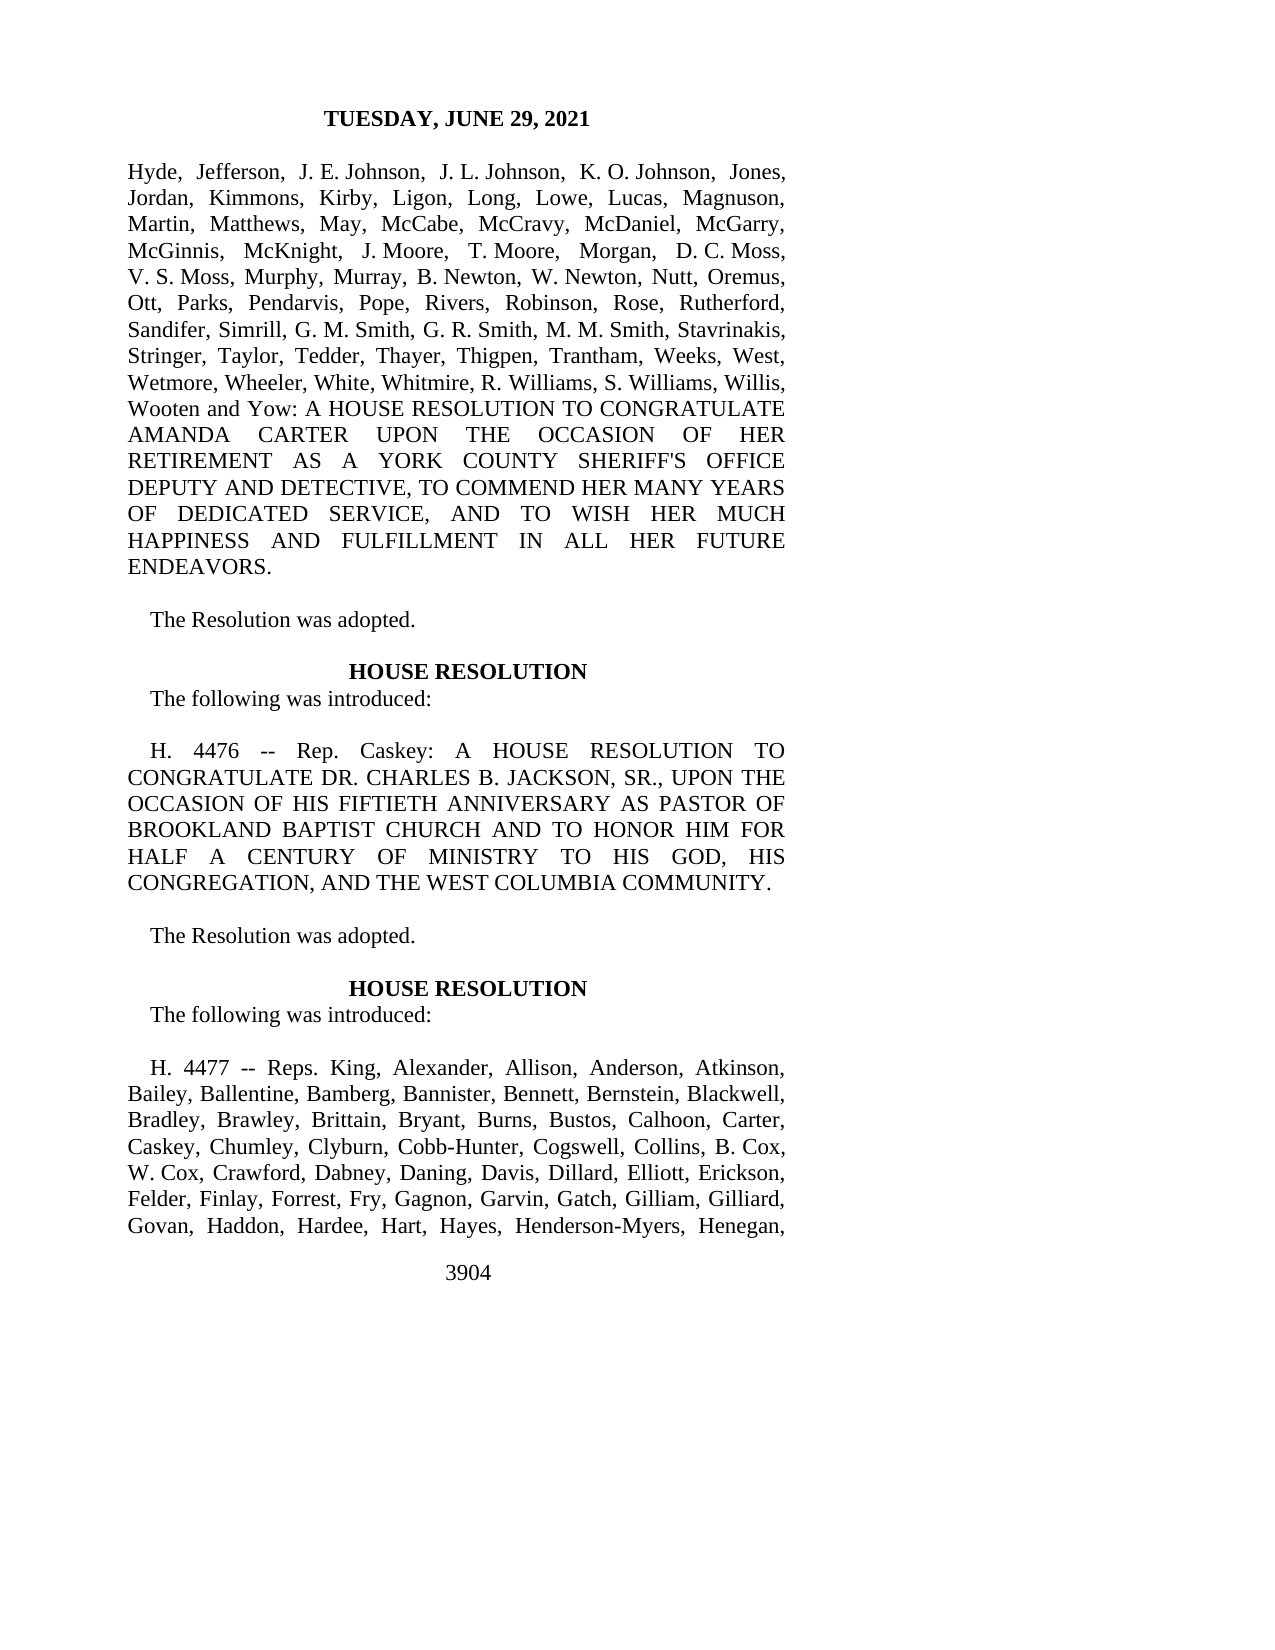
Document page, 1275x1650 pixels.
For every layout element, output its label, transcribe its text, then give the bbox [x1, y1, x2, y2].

text H. 4476 -- Rep. Caskey: A HOUSE RESOLUTION TO CONGRATULATE DR. CHARLES B. JACKSON, SR., UPON THE OCCASION OF HIS FIFTIETH ANNIVERSARY AS PASTOR OF BROOKLAND BAPTIST CHURCH AND TO HONOR HIM FOR HALF A CENTURY OF MINISTRY TO HIS GOD, HIS CONGREGATION, AND THE WEST COLUMBIA COMMUNITY. [127, 737, 786, 896]
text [127, 158, 786, 579]
text HOUSE RESOLUTION [127, 658, 786, 685]
text The following was introduced: [127, 685, 786, 711]
text The following was introduced: [127, 1001, 786, 1027]
text HOUSE RESOLUTION [127, 975, 786, 1001]
text The Resolution was adopted. [127, 922, 786, 948]
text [127, 1054, 786, 1238]
text The Resolution was adopted. [127, 606, 786, 632]
